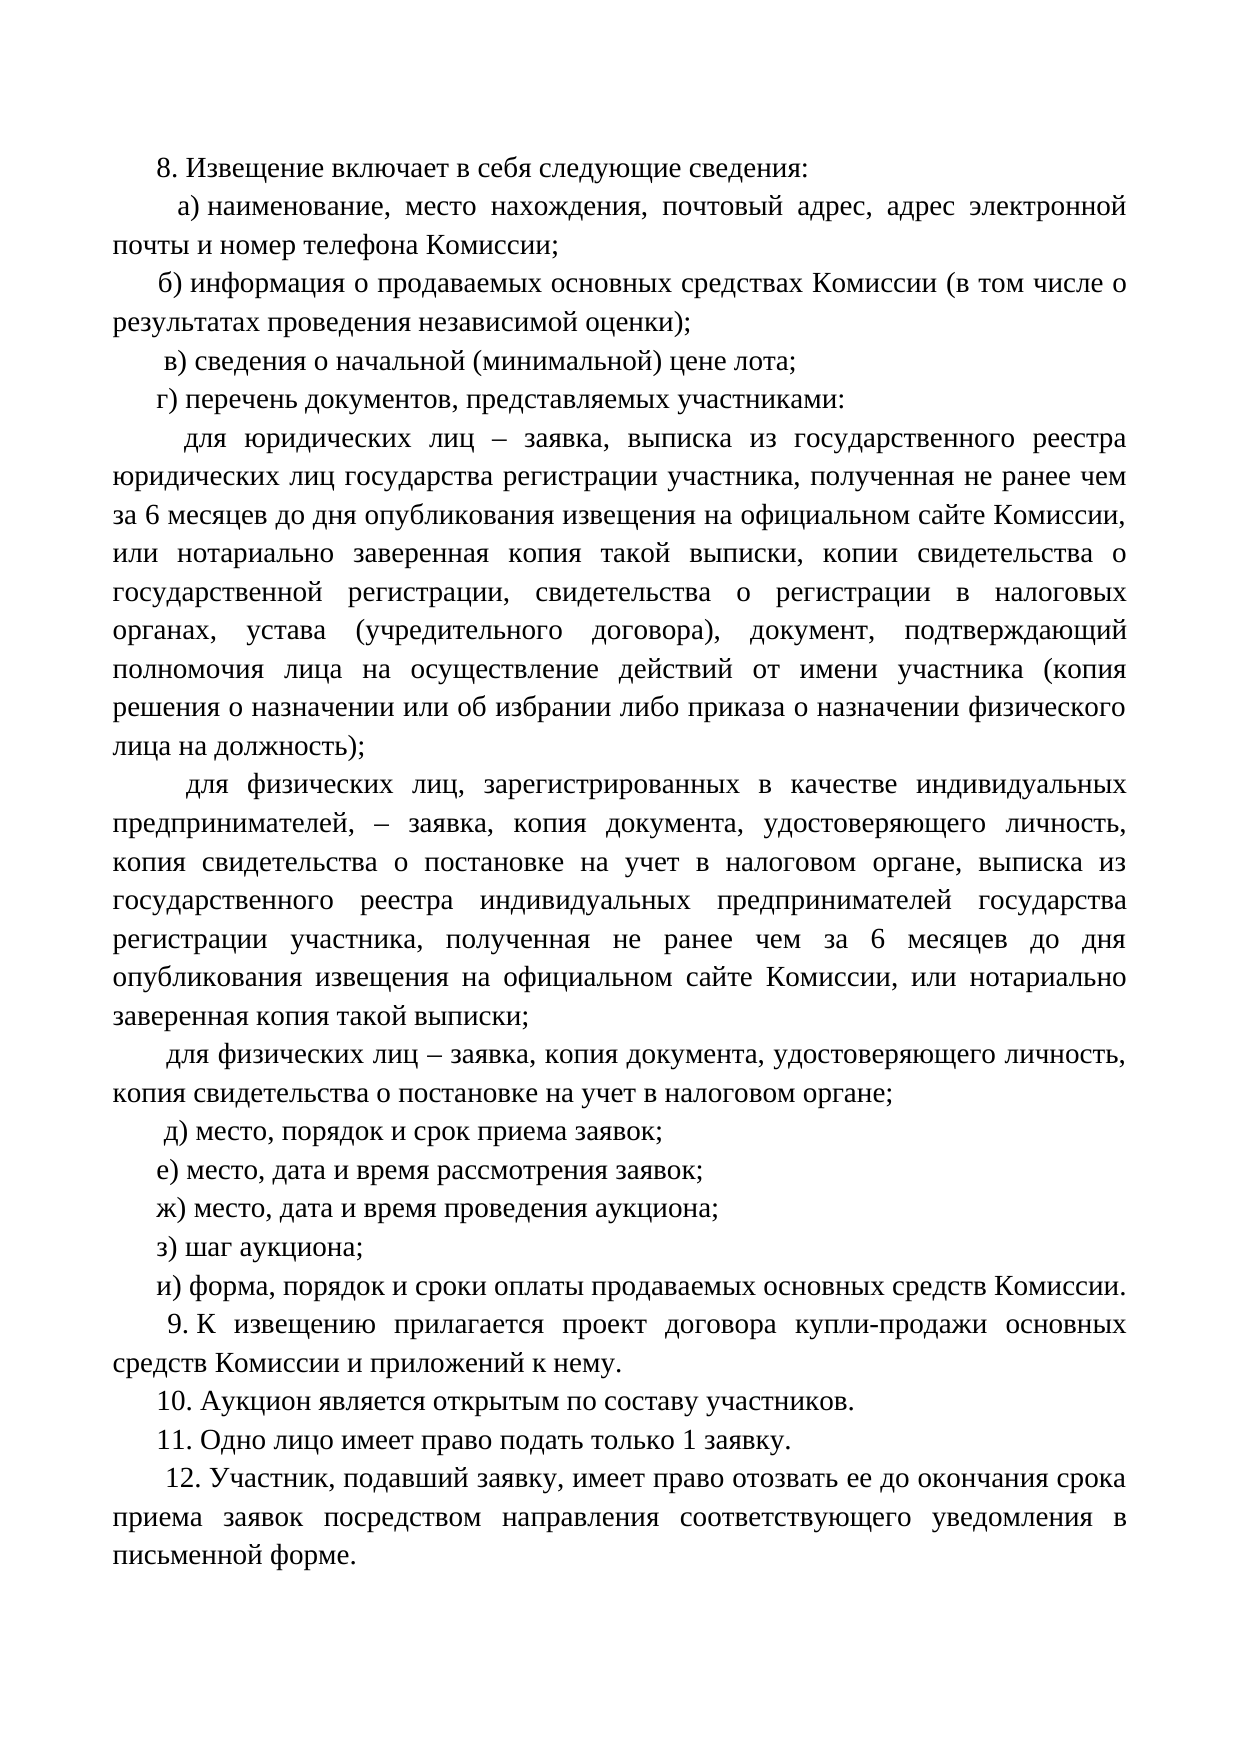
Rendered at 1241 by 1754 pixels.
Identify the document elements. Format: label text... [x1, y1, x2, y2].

text 10. Аукцион является открытым по составу участников. [112, 1383, 1128, 1417]
text ж) место, дата и время проведения аукциона; [112, 1191, 1128, 1224]
text 12. Участник, подавший заявку, имеет право отозвать ее до окончания срока приема заявок посредством направления соответствующего уведомления в письменной форме. [112, 1460, 1128, 1571]
text для физических лиц, зарегистрированных в качестве индивидуальных предпринимателей, – заявка, копия документа, удостоверяющего личность, копия свидетельства о постановке на учет в налоговом органе, выписка из государственного реестра индивидуальных предпринимателей государства регистрации участника, полученная не ранее чем за 6 месяцев до дня опубликования извещения на официальном сайте Комиссии, или нотариально заверенная копия такой выписки; [112, 767, 1128, 1031]
text е) место, дата и время рассмотрения заявок; [112, 1152, 1128, 1186]
text а) наименование, место нахождения, почтовый адрес, адрес электронной почты и номер телефона Комиссии; [112, 188, 1128, 261]
text в) сведения о начальной (минимальной) цене лота; [112, 343, 1128, 376]
text и) форма, порядок и сроки оплаты продаваемых основных средств Комиссии. [112, 1268, 1128, 1301]
text для физических лиц – заявка, копия документа, удостоверяющего личность, копия свидетельства о постановке на учет в налоговом органе; [112, 1036, 1128, 1108]
text д) место, порядок и срок приема заявок; [112, 1113, 1128, 1147]
text 11. Одно лицо имеет право подать только 1 заявку. [112, 1422, 1128, 1455]
text г) перечень документов, представляемых участниками: [112, 381, 1128, 415]
text 9. К извещению прилагается проект договора купли-продажи основных средств Комиссии и приложений к нему. [112, 1306, 1128, 1378]
text з) шаг аукциона; [112, 1229, 1128, 1263]
text 8. Извещение включает в себя следующие сведения: [112, 150, 1128, 183]
text для юридических лиц – заявка, выписка из государственного реестра юридических лиц государства регистрации участника, полученная не ранее чем за 6 месяцев до дня опубликования извещения на официальном сайте Комиссии, или нотариально заверенная копия такой выписки, копии свидетельства о государственной регистрации, свидетельства о регистрации в налоговых органах, устава (учредительного договора), документ, подтверждающий полномочия лица на осуществление действий от имени участника (копия решения о назначении или об избрании либо приказа о назначении физического лица на должность); [112, 420, 1128, 762]
text б) информация о продаваемых основных средствах Комиссии (в том числе о результатах проведения независимой оценки); [112, 266, 1128, 338]
